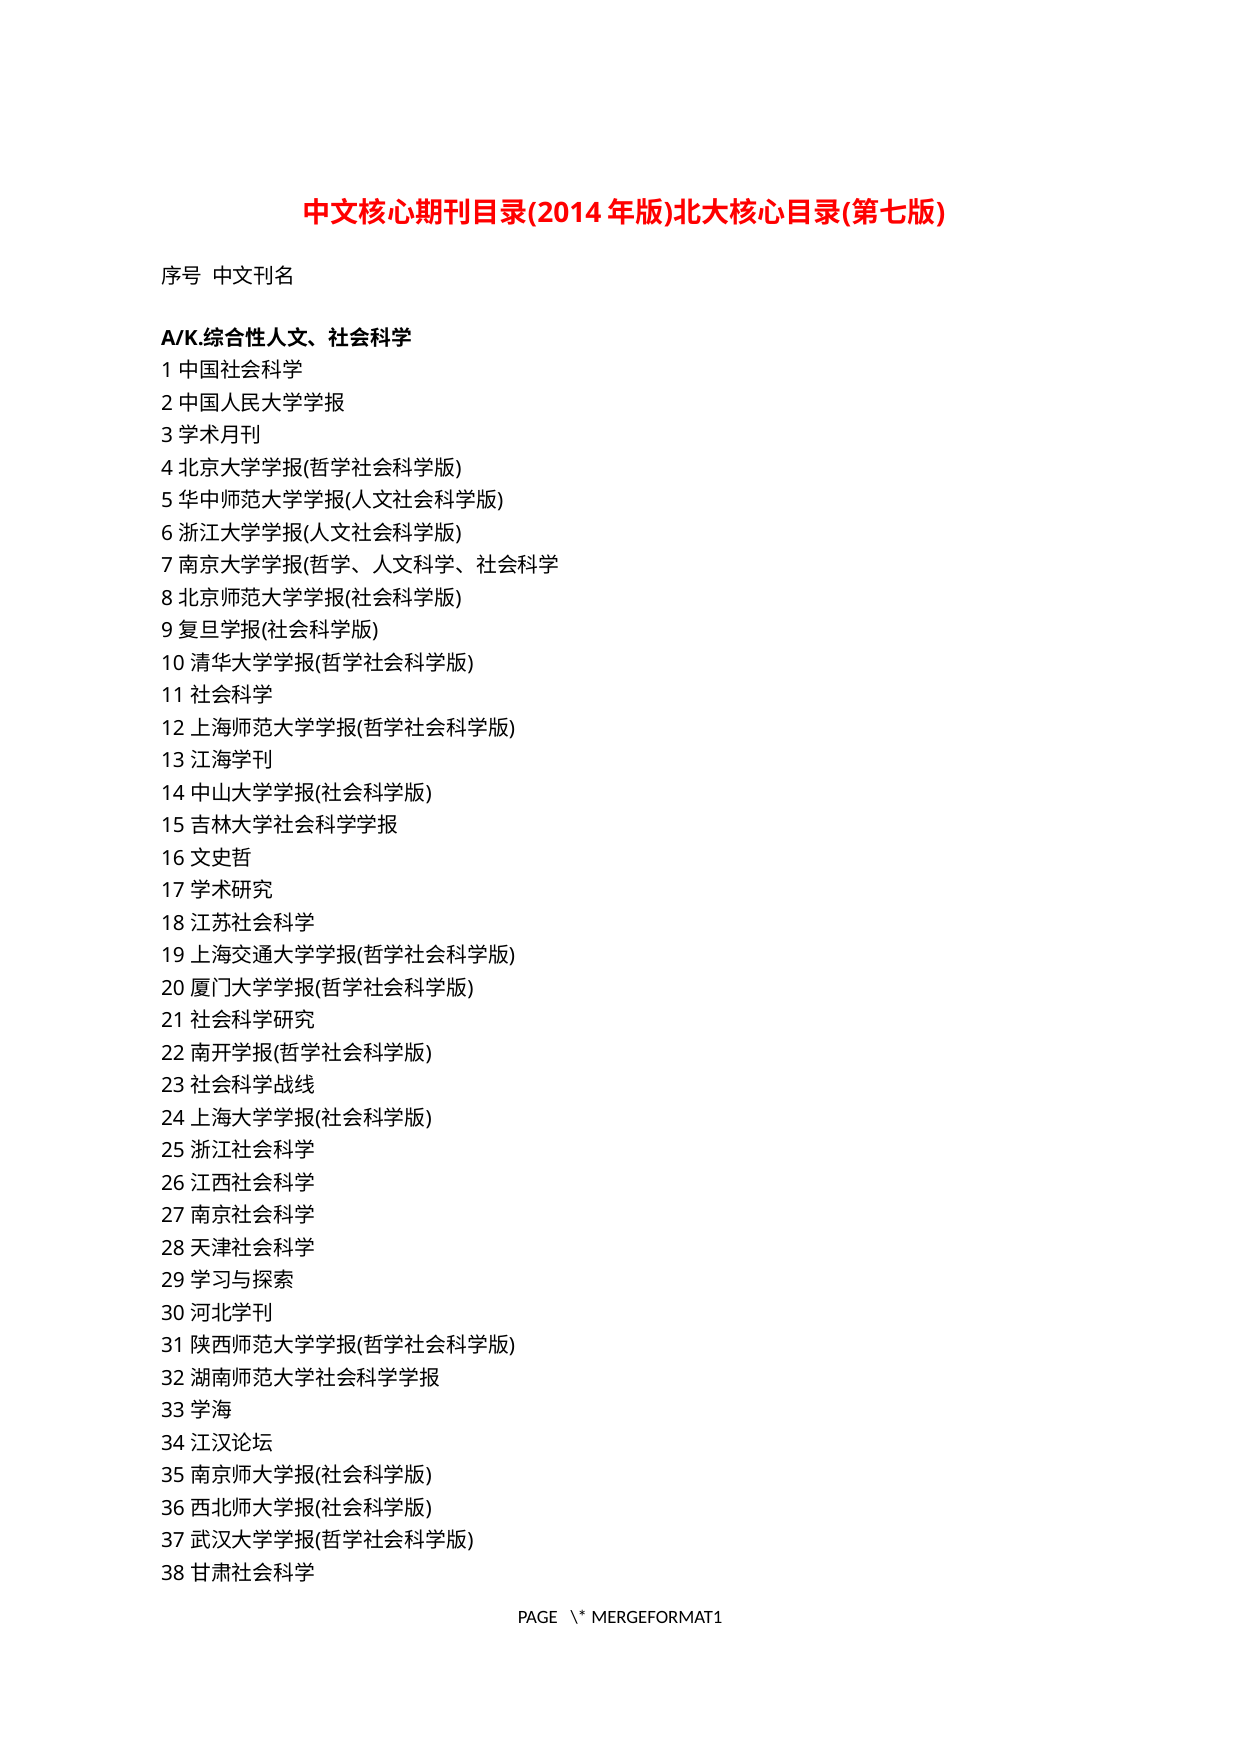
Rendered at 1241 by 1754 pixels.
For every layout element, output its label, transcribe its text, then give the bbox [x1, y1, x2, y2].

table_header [161, 258, 1079, 1587]
text 中文核心期刊目录(2014年版)北大核心目录(第七版) [187, 178, 1053, 243]
